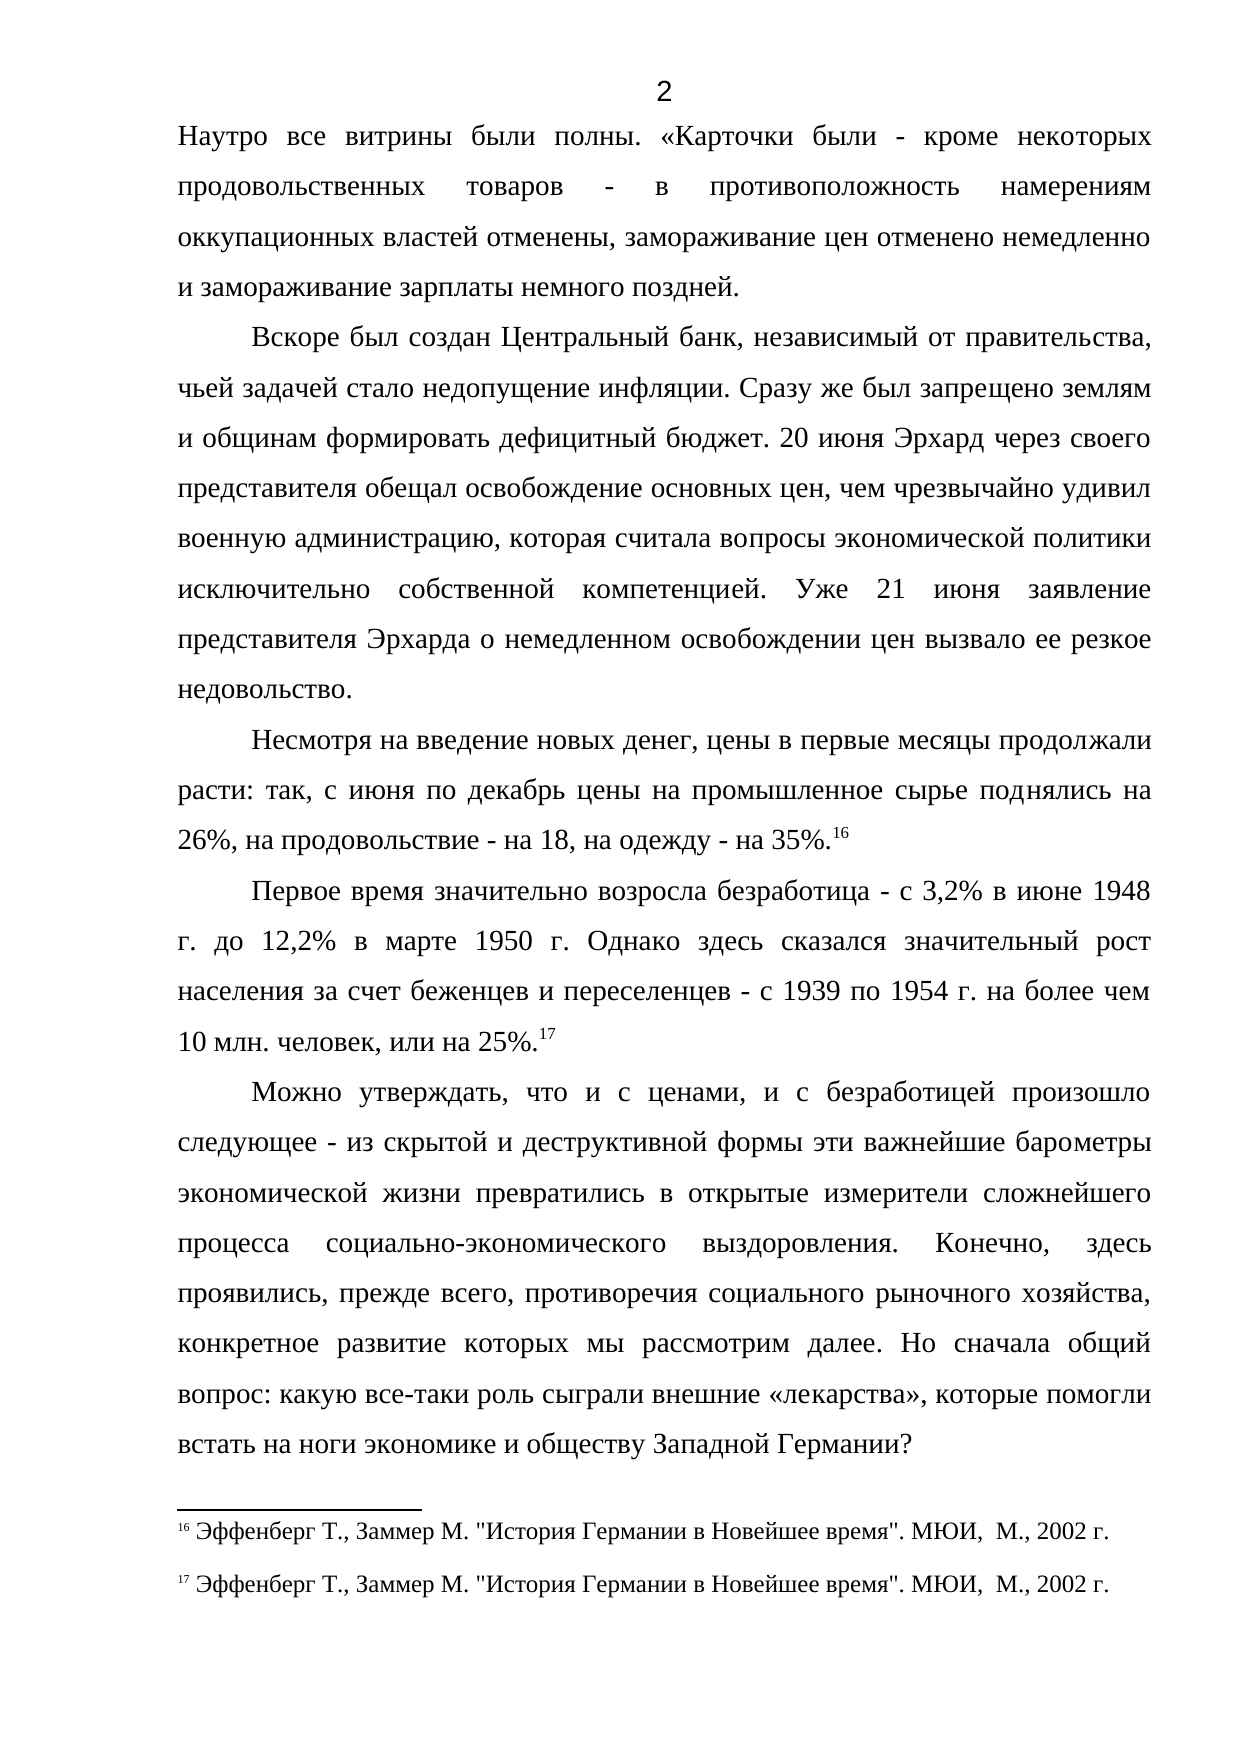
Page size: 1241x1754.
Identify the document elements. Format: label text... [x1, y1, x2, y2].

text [177, 118, 1152, 303]
text Можно утверждать, что и с ценами, и с безработицей произошло следующее - из скрытой и деструктивной формы эти важнейшие барометры экономической жизни превратились в открытые измерители сложнейшего процесса социально-экономического выздоровления. Конечно, здесь проявились, прежде всего, противоречия социального рыночного хозяйства, конкретное развитие которых мы рассмотрим далее. Но сначала общий вопрос: какую все-таки роль сыграли внешние «лекарства», которые помогли встать на ноги экономике и обществу Западной Германии? [177, 1074, 1152, 1460]
text Первое время значительно возросла безработица - с 3,2% в июне 1948 г. до 12,2% в марте 1950 г. Однако здесь сказался значительный рост населения за счет беженцев и переселенцев - с 1939 по 1954 г. на более чем 10 млн. человек, или на 25%. [177, 873, 1152, 1057]
text Несмотря на введение новых денег, цены в первые месяцы продолжали расти: так, с июня по декабрь цены на промышленное сырье поднялись на 26%, на продовольствие - на 18, на одежду - на 35%. [177, 722, 1152, 856]
text Вскоре был создан Центральный банк, независимый от правительства, чьей задачей стало недопущение инфляции. Сразу же был запрещено землям и общинам формировать дефицитный бюджет. 20 июня Эрхард через своего представителя обещал освобождение основных цен, чем чрезвычайно удивил военную администрацию, которая считала вопросы экономической политики исключительно собственной компетенцией. Уже 21 июня заявление представителя Эрхарда о немедленном освобождении цен вызвало ее резкое недовольство. [177, 319, 1152, 705]
